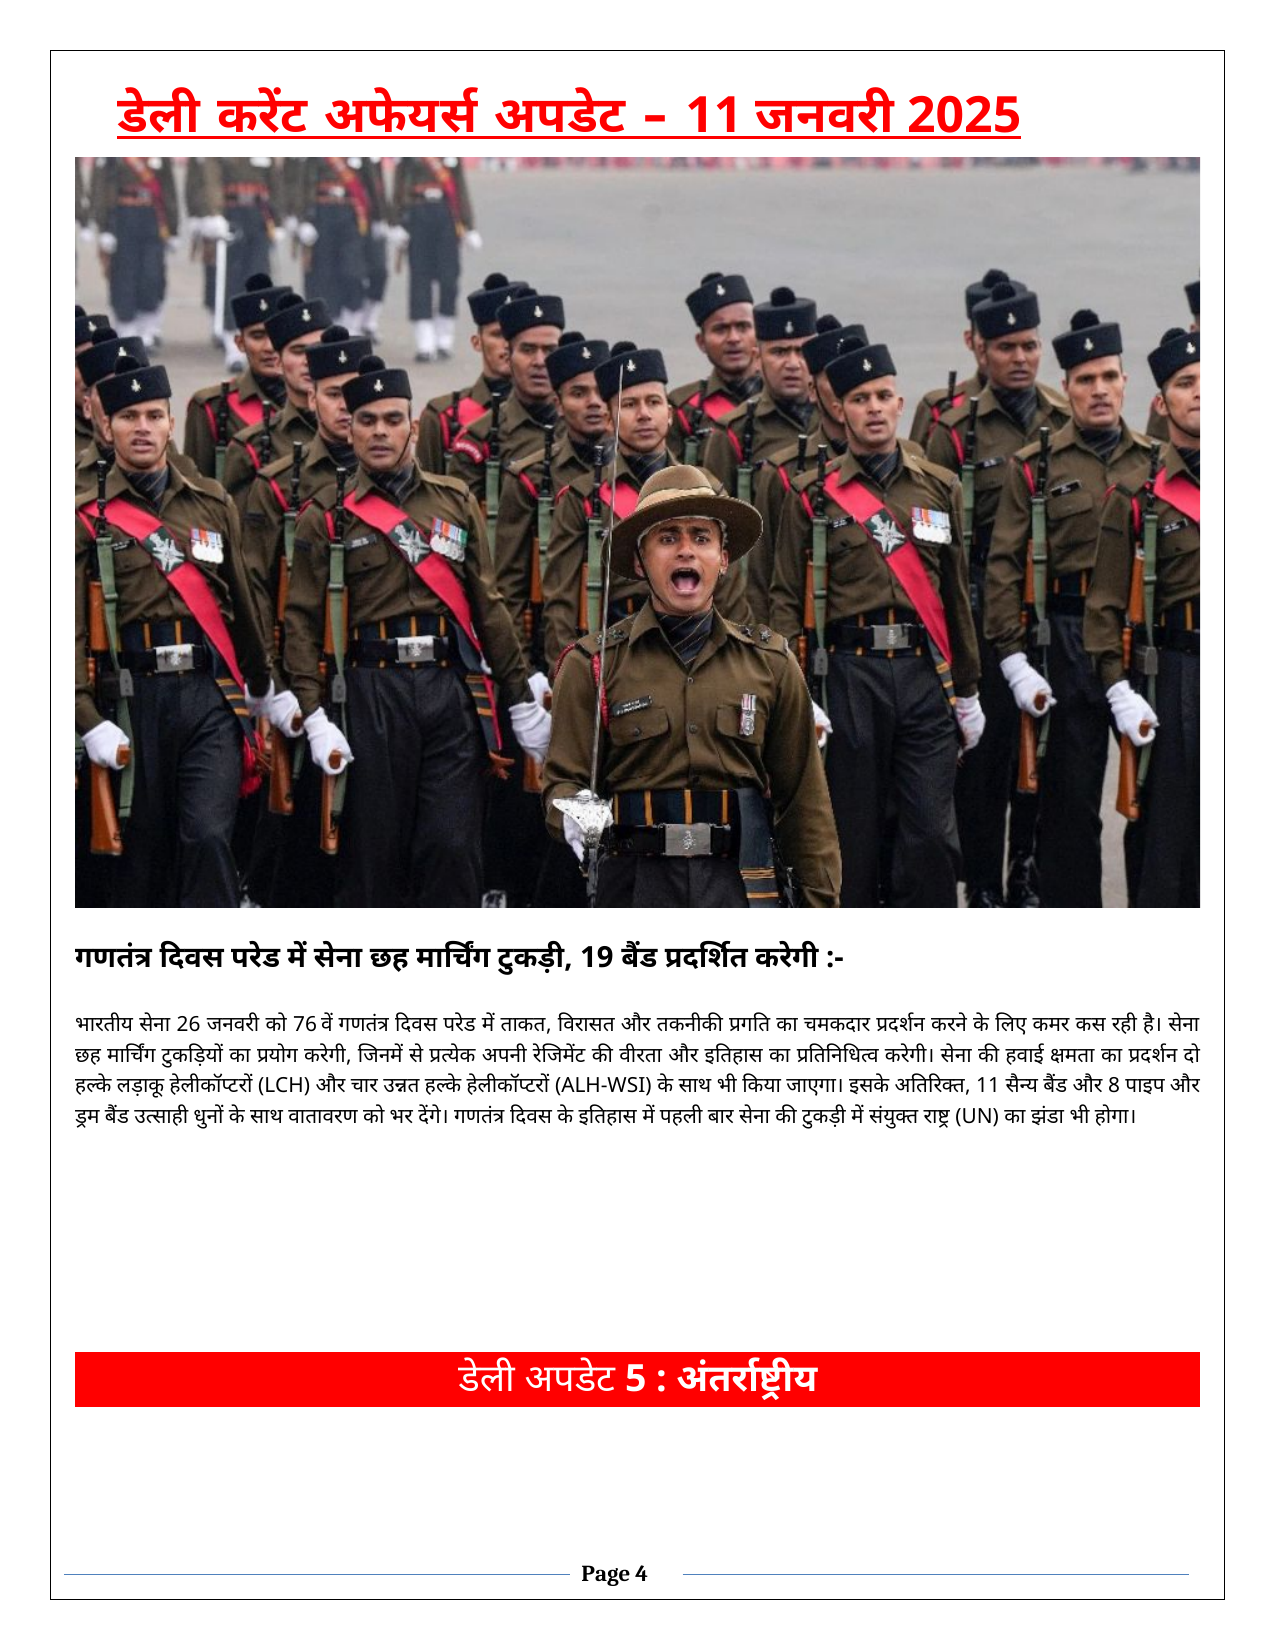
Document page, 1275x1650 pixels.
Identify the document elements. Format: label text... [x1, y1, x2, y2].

text भारतीय सेना 26 जनवरी को 76वें गणतंत्र दिवस परेड में ताकत, विरासत और तकनीकी प्रगति का चमकदार प्रदर्शन करने के लिए कमर कस रही है। सेना छह मार्चिंग टुकड़ियों का प्रयोग करेगी, जिनमें से प्रत्येक अपनी रेजिमेंट की वीरता और इतिहास का प्रतिनिधित्व करेगी। सेना की हवाई क्षमता का प्रदर्शन दो हल्के लड़ाकू हेलीकॉप्टरों (LCH) और चार उन्नत हल्के हेलीकॉप्टरों (ALH-WSI) के साथ भी किया जाएगा। इसके अतिरिक्त, 11 सैन्य बैंड और 8 पाइप और ड्रम बैंड उत्साही धुनों के साथ वातावरण को भर देंगे। गणतंत्र दिवस के इतिहास में पहली बार सेना की टुकड़ी में संयुक्त राष्ट्र (UN) का झंडा भी होगा। [75, 1009, 1200, 1132]
text गणतंत्र दिवस परेड में सेना छह मार्चिंग टुकड़ी, 19 बैंड प्रदर्शित करेगी :- [75, 937, 1200, 980]
text डेली अपडेट 5 : अंतर्राष्ट्रीय [75, 1352, 1200, 1407]
picture [75, 157, 1200, 908]
